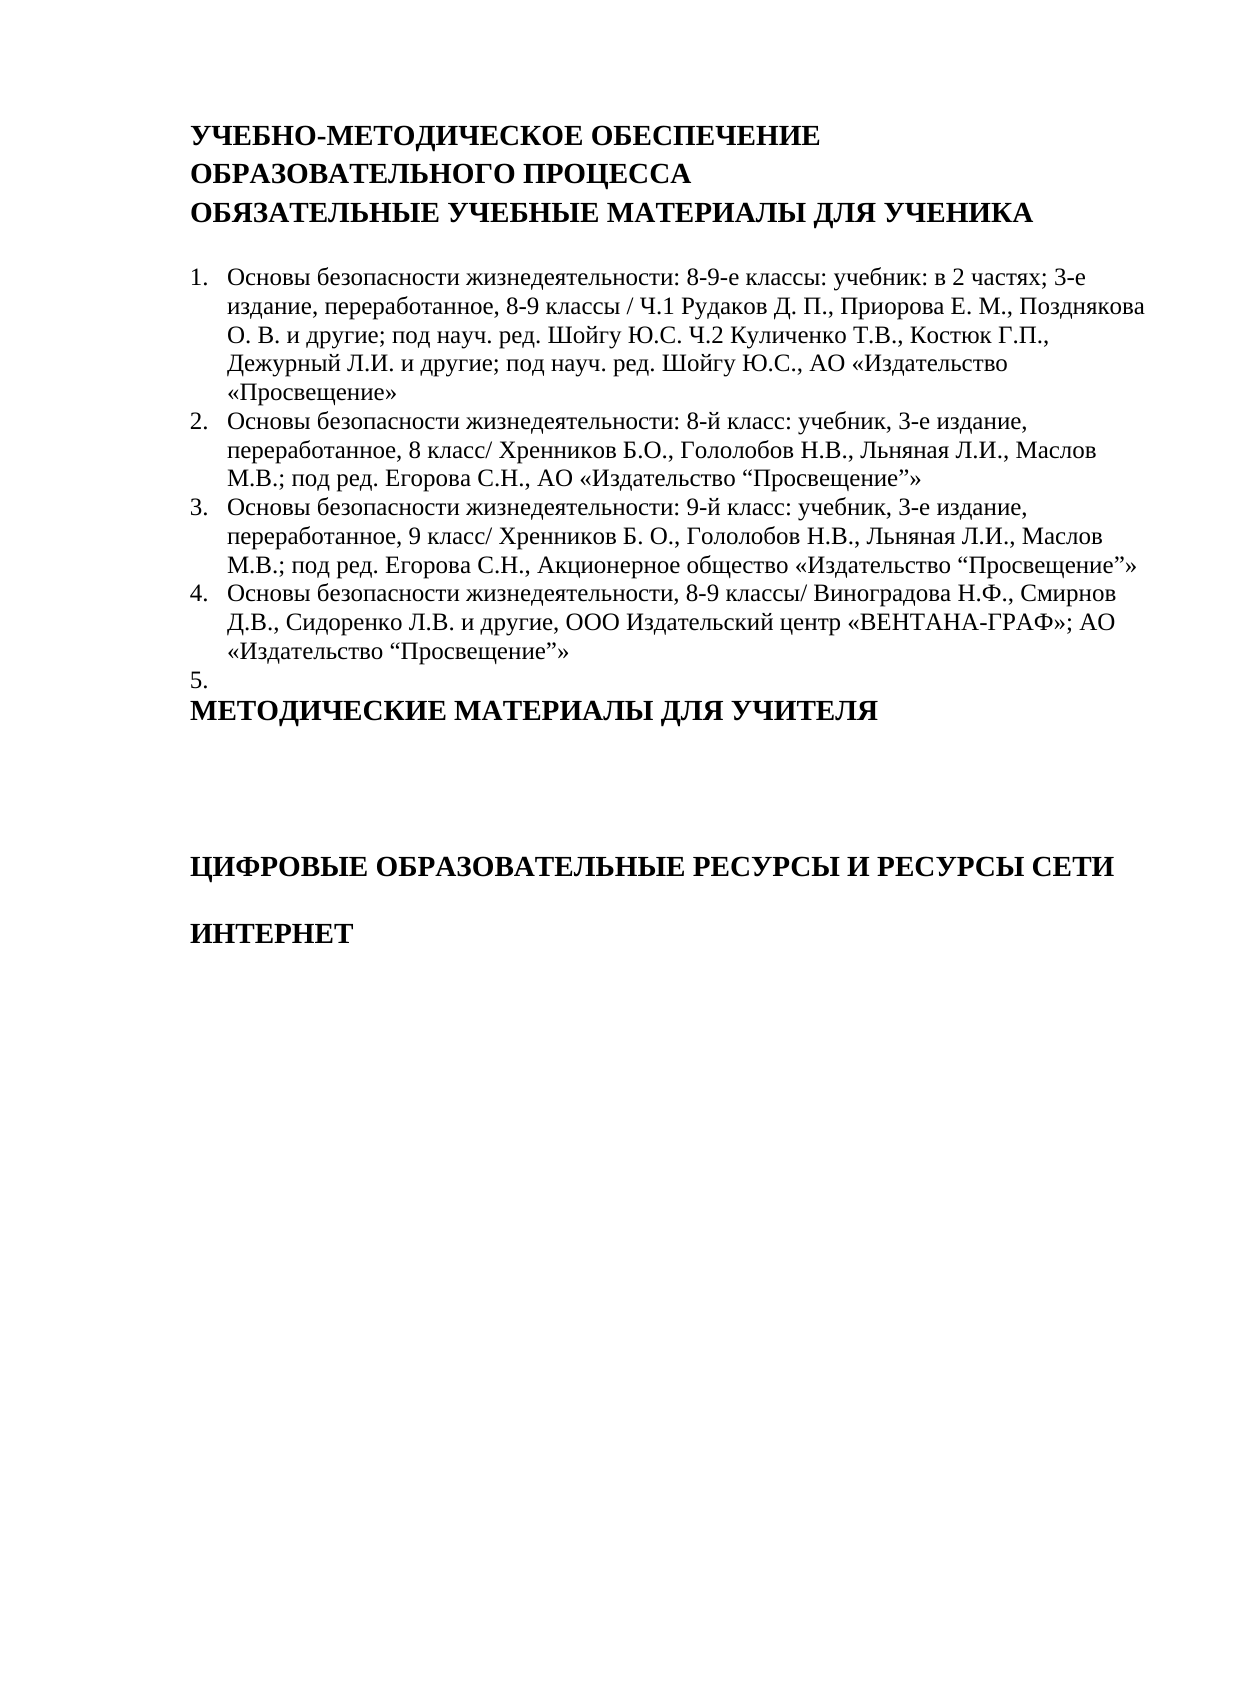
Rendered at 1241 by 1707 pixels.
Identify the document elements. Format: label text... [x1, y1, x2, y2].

list Основы безопасности жизнедеятельности: 9-й класс: учебник, 3-e издание, переработанное, 9 класс/ Хренников Б. О., Гололобов Н.В., Льняная Л.И., Маслов М.В.; под ред. Егорова С.Н., Акционерное общество «Издательство “Просвещение”» [189, 492, 1152, 578]
list Основы безопасности жизнедеятельности: 8-9-e классы: учебник: в 2 частях; 3-e издание, переработанное, 8-9 классы / Ч.1 Рудаков Д. П., Приорова Е. М., Позднякова О. В. и другие; под науч. ред. Шойгу Ю.С. Ч.2 Куличенко Т.В., Костюк Г.П., Дежурный Л.И. и другие; под науч. ред. Шойгу Ю.С., АО «Издательство «Просвещение» [189, 262, 1152, 406]
list Основы безопасности жизнедеятельности, 8-9 классы/ Виноградова Н.Ф., Смирнов Д.В., Сидоренко Л.В. и другие, ООО Издательский центр «ВЕНТАНА-ГРАФ»; АО «Издательство “Просвещение”» [189, 578, 1152, 665]
text ОБЯЗАТЕЛЬНЫЕ УЧЕБНЫЕ МАТЕРИАЛЫ ДЛЯ УЧЕНИКА [190, 195, 1152, 229]
text ЦИФРОВЫЕ ОБРАЗОВАТЕЛЬНЫЕ РЕСУРСЫ И РЕСУРСЫ СЕТИ ИНТЕРНЕТ [190, 849, 1152, 949]
text МЕТОДИЧЕСКИЕ МАТЕРИАЛЫ ДЛЯ УЧИТЕЛЯ [190, 693, 1152, 727]
text УЧЕБНО-МЕТОДИЧЕСКОЕ ОБЕСПЕЧЕНИЕ ОБРАЗОВАТЕЛЬНОГО ПРОЦЕССА [190, 118, 1152, 190]
list Основы безопасности жизнедеятельности: 8-й класс: учебник, 3-e издание, переработанное, 8 класс/ Хренников Б.О., Гололобов Н.В., Льняная Л.И., Маслов М.В.; под ред. Егорова С.Н., АО «Издательство “Просвещение”» [189, 406, 1152, 492]
